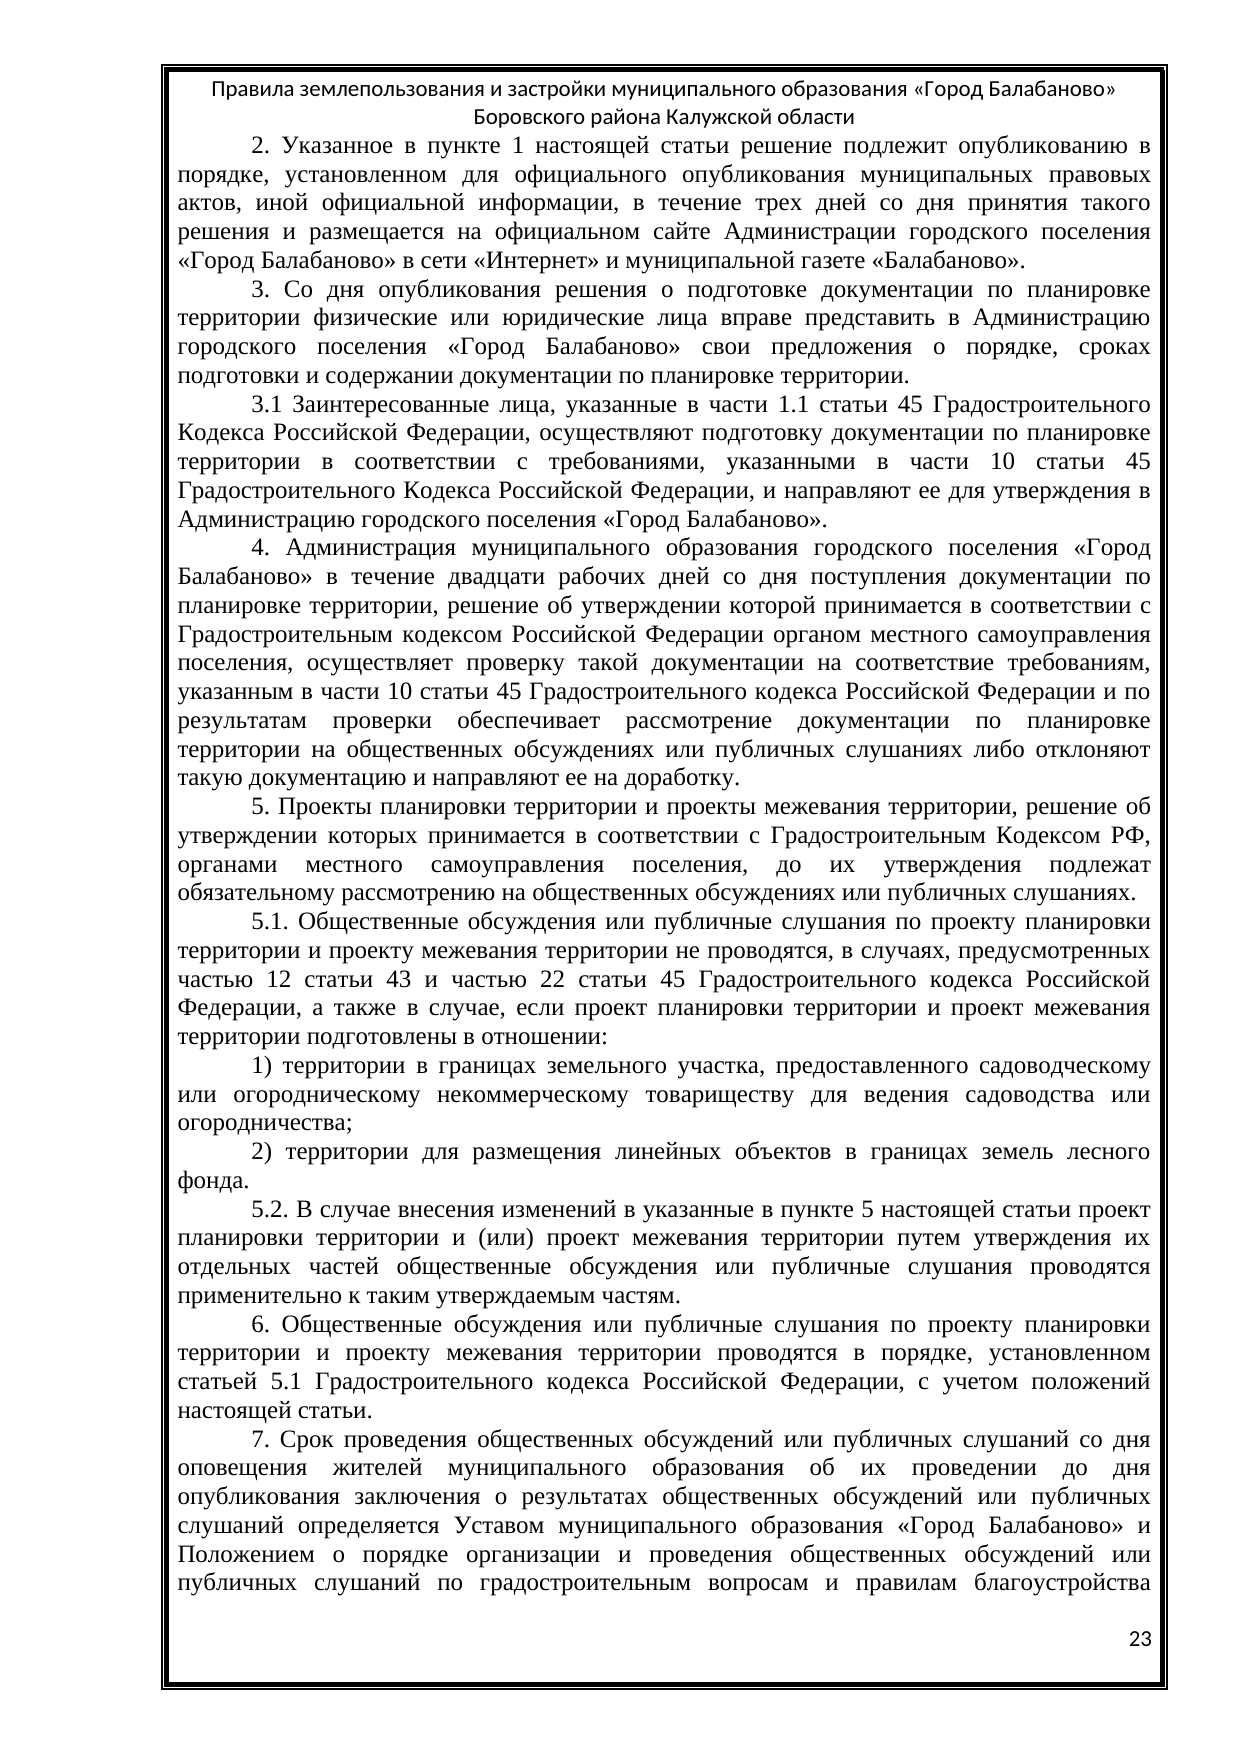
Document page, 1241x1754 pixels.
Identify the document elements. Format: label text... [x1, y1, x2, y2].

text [177, 1424, 1152, 1596]
text 5. Проекты планировки территории и проекты межевания территории, решение об утверждении которых принимается в соответствии с Градостроительным Кодексом РФ, органами местного самоуправления поселения, до их утверждения подлежат обязательному рассмотрению на общественных обсуждениях или публичных слушаниях. [177, 791, 1152, 906]
text 6. Общественные обсуждения или публичные слушания по проекту планировки территории и проекту межевания территории проводятся в порядке, установленном статьей 5.1 Градостроительного кодекса Российской Федерации, с учетом положений настоящей статьи. [177, 1309, 1152, 1424]
text 1) территории в границах земельного участка, предоставленного садоводческому или огородническому некоммерческому товариществу для ведения садоводства или огородничества; [177, 1050, 1152, 1136]
text 3.1 Заинтересованные лица, указанные в части 1.1 статьи 45 Градостроительного Кодекса Российской Федерации, осуществляют подготовку документации по планировке территории в соответствии с требованиями, указанными в части 10 статьи 45 Градостроительного Кодекса Российской Федерации, и направляют ее для утверждения в Администрацию городского поселения «Город Балабаново». [177, 389, 1152, 532]
text 2) территории для размещения линейных объектов в границах земель лесного фонда. [177, 1136, 1152, 1194]
text 5.2. В случае внесения изменений в указанные в пункте 5 настоящей статьи проект планировки территории и (или) проект межевания территории путем утверждения их отдельных частей общественные обсуждения или публичные слушания проводятся применительно к таким утверждаемым частям. [177, 1194, 1152, 1309]
text 5.1. Общественные обсуждения или публичные слушания по проекту планировки территории и проекту межевания территории не проводятся, в случаях, предусмотренных частью 12 статьи 43 и частью 22 статьи 45 Градостроительного кодекса Российской Федерации, а также в случае, если проект планировки территории и проект межевания территории подготовлены в отношении: [177, 906, 1152, 1050]
text 2. Указанное в пункте 1 настоящей статьи решение подлежит опубликованию в порядке, установленном для официального опубликования муниципальных правовых актов, иной официальной информации, в течение трех дней со дня принятия такого решения и размещается на официальном сайте Администрации городского поселения «Город Балабаново» в сети «Интернет» и муниципальной газете «Балабаново». [177, 130, 1152, 274]
text 3. Со дня опубликования решения о подготовке документации по планировке территории физические или юридические лица вправе представить в Администрацию городского поселения «Город Балабаново» свои предложения о порядке, сроках подготовки и содержании документации по планировке территории. [177, 274, 1152, 389]
text 4. Администрация муниципального образования городского поселения «Город Балабаново» в течение двадцати рабочих дней со дня поступления документации по планировке территории, решение об утверждении которой принимается в соответствии с Градостроительным кодексом Российской Федерации органом местного самоуправления поселения, осуществляет проверку такой документации на соответствие требованиям, указанным в части 10 статьи 45 Градостроительного кодекса Российской Федерации и по результатам проверки обеспечивает рассмотрение документации по планировке территории на общественных обсуждениях или публичных слушаниях либо отклоняют такую документацию и направляют ее на доработку. [177, 532, 1152, 791]
